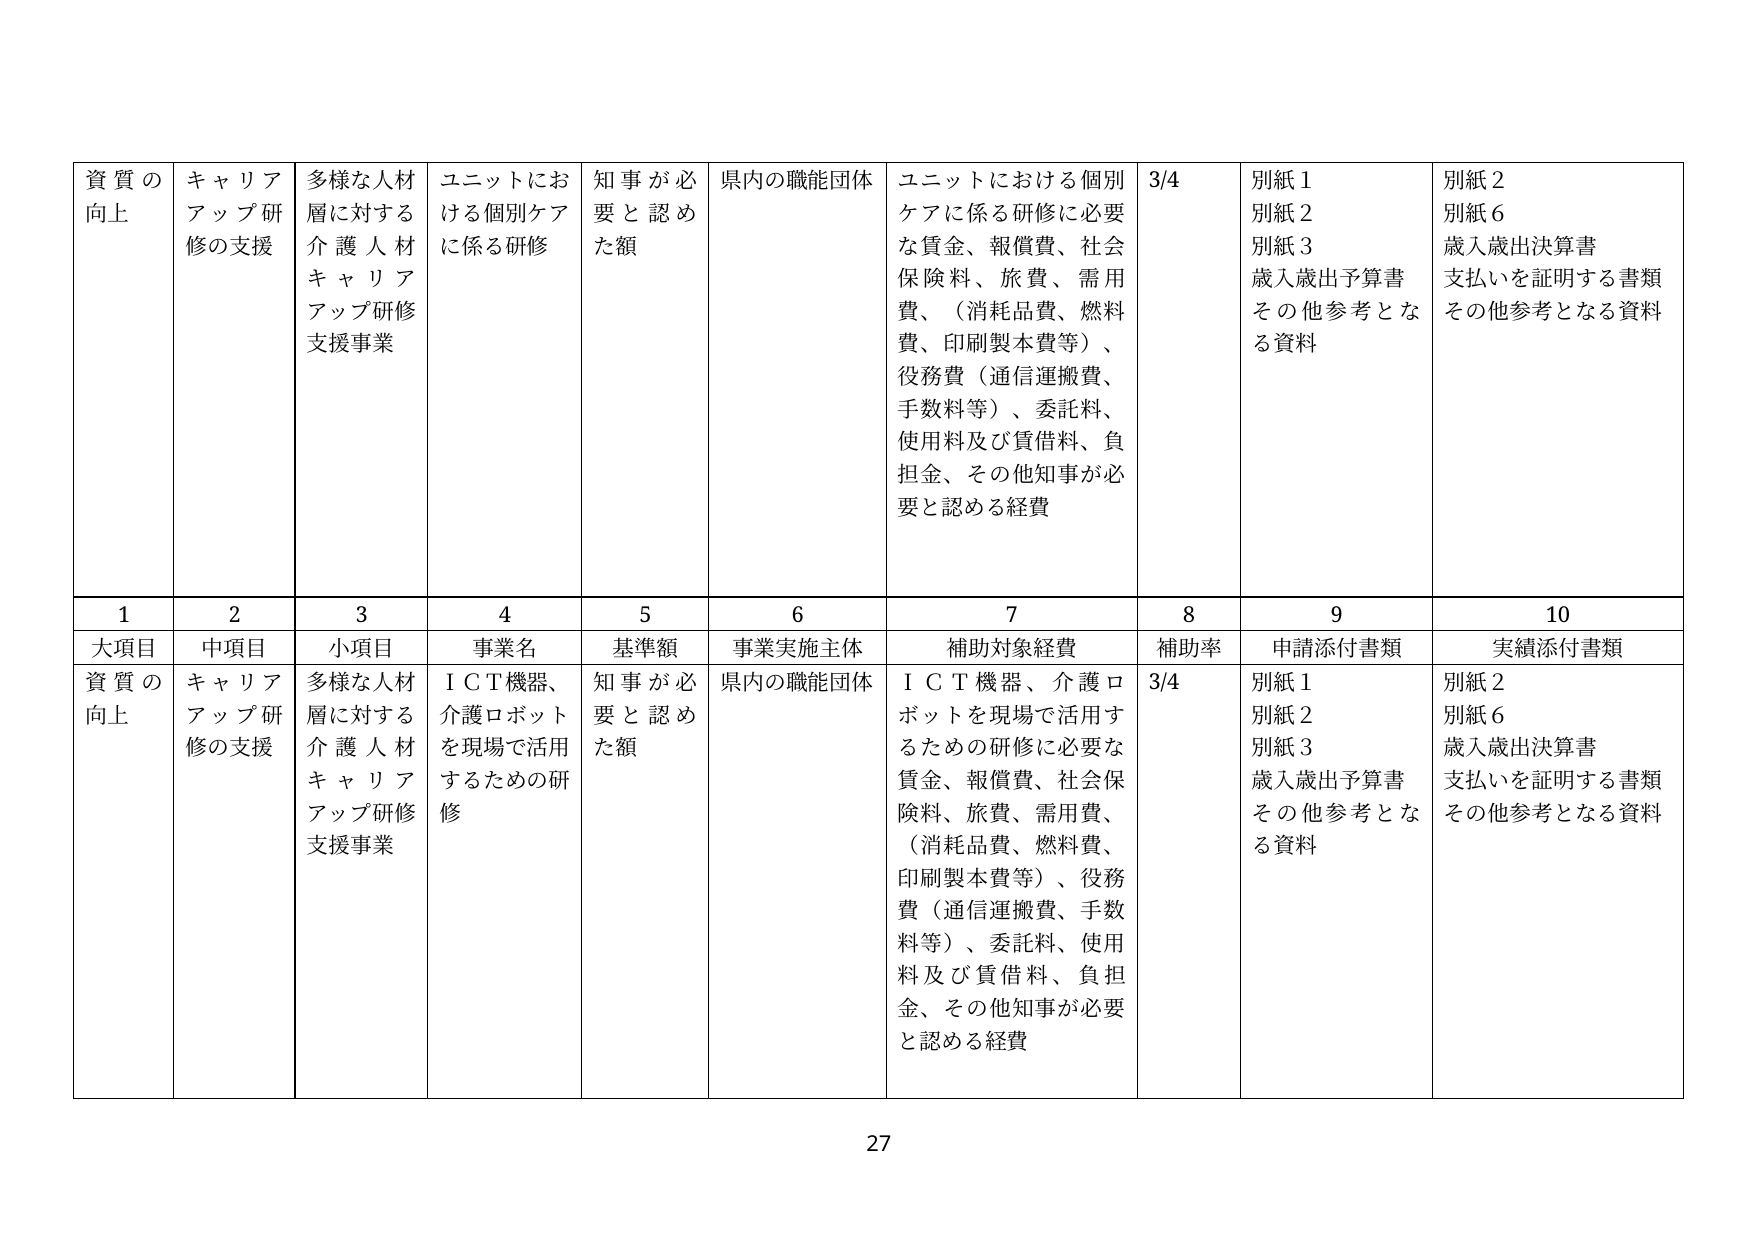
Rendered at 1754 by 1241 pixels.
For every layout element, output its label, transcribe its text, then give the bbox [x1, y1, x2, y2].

table_cell 実績添付書類 [1433, 631, 1683, 664]
table_cell 4 [428, 598, 581, 630]
table_cell 別紙１ 別紙２ 別紙３ 歳入歳出予算書 その他参考となる資料 [1241, 163, 1432, 596]
table_cell 大項目 [74, 631, 173, 664]
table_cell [296, 665, 427, 1098]
table_cell 小項目 [296, 631, 427, 664]
table_cell 県内の職能団体 [709, 665, 886, 1098]
table_cell 中項目 [174, 631, 294, 664]
table_cell 事業実施主体 [709, 631, 886, 664]
table_cell キャリアアップ研修の支援 [174, 163, 294, 596]
table_cell 別紙２ 別紙６ 歳入歳出決算書 支払いを証明する書類 その他参考となる資料 [1433, 665, 1683, 1098]
table_cell 補助対象経費 [887, 631, 1137, 664]
table_cell 資質の向上 [74, 163, 173, 596]
table_cell ＩＣＴ機器、介護ロボットを現場で活用するための研修に必要な賃金、報償費、社会保険料、旅費、需用費、（消耗品費、燃料費、印刷製本費等）、役務費（通信運搬費、手数料等）、委託料、使用料及び賃借料、負担金、その他知事が必要と認める経費 [887, 665, 1137, 1098]
table_cell ＩＣＴ機器、介護ロボットを現場で活用するための研修 [428, 665, 581, 1098]
table_cell ユニットにおける個別ケアに係る研修に必要な賃金、報償費、社会保険料、旅費、需用費、（消耗品費、燃料費、印刷製本費等）、役務費（通信運搬費、手数料等）、委託料、使用料及び賃借料、負担金、その他知事が必要と認める経費 [887, 163, 1137, 596]
table_cell 2 [174, 598, 294, 630]
table_cell 3/4 [1138, 163, 1240, 596]
table_cell 資質の向上 [74, 665, 173, 1098]
table_cell 知事が必要と認めた額 [582, 163, 708, 596]
table_cell 事業名 [428, 631, 581, 664]
table_cell 1 [74, 598, 173, 630]
table_cell 5 [582, 598, 708, 630]
table_cell 7 [887, 598, 1137, 630]
table_cell 申請添付書類 [1241, 631, 1432, 664]
table_cell 10 [1433, 598, 1683, 630]
table_cell 別紙２ 別紙６ 歳入歳出決算書 支払いを証明する書類 その他参考となる資料 [1433, 163, 1683, 596]
table_cell 9 [1241, 598, 1432, 630]
table_cell キャリアアップ研修の支援 [174, 665, 294, 1098]
table_cell 別紙１ 別紙２ 別紙３ 歳入歳出予算書 その他参考となる資料 [1241, 665, 1432, 1098]
table_cell 3 [296, 598, 427, 630]
table_cell 知事が必要と認めた額 [582, 665, 708, 1098]
table_cell 多様な人材層に対する介護人材キャリアアップ研修支援事業 [296, 163, 427, 596]
table_cell ユニットにおける個別ケアに係る研修 [428, 163, 581, 596]
table_cell 3/4 [1138, 665, 1240, 1098]
table_cell 県内の職能団体 [709, 163, 886, 596]
table_cell 8 [1138, 598, 1240, 630]
table_cell 補助率 [1138, 631, 1240, 664]
table_cell 基準額 [582, 631, 708, 664]
table_cell 6 [709, 598, 886, 630]
